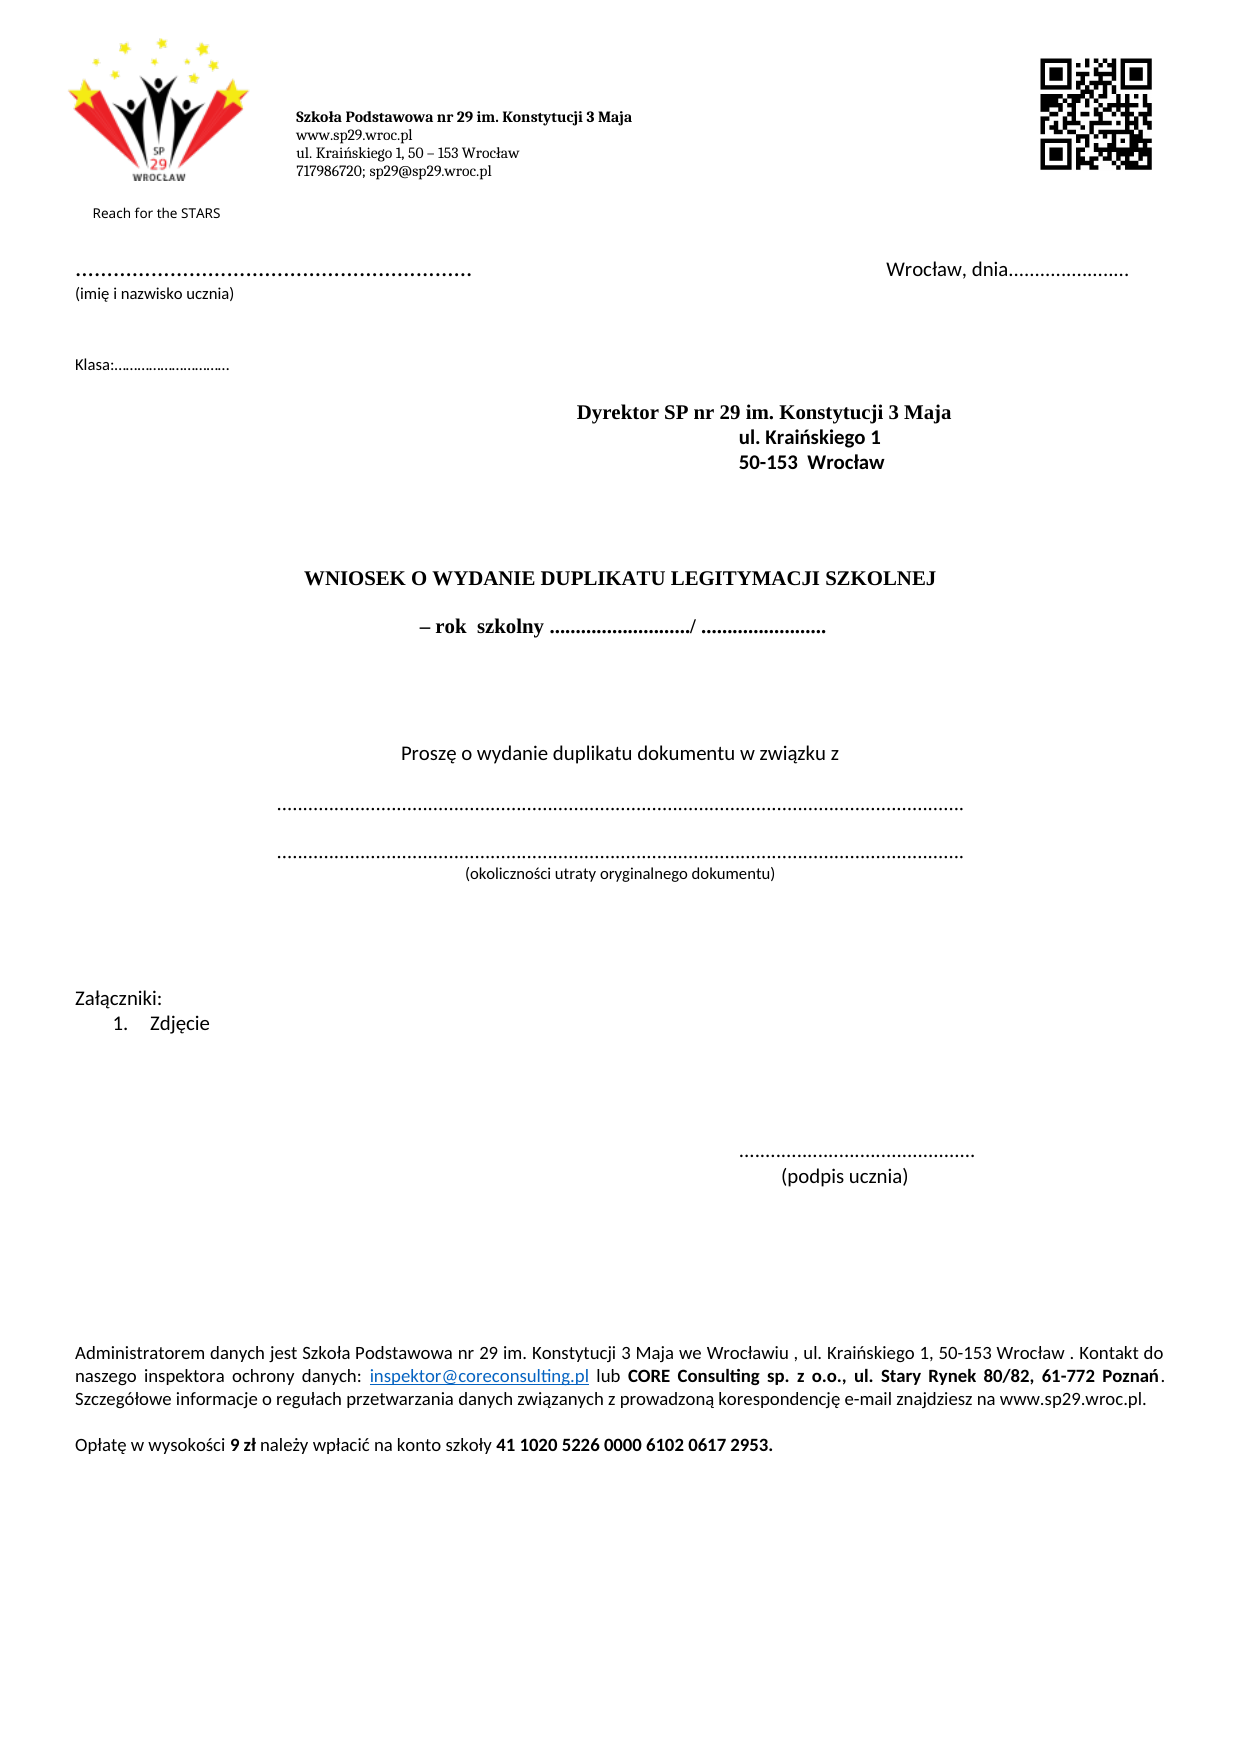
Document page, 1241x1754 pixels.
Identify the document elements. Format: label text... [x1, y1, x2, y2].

text Proszę o wydanie duplikatu dokumentu w związku z [75, 740, 1165, 766]
text Opłatę w wysokości 9 zł należy wpłacić na konto szkoły 41 1020 5226 0000 6102 0617 2953. [75, 1433, 1165, 1456]
text ............................................. [665, 1138, 1165, 1163]
text Wniosek o wydanie duplikatu legitymacji szkolnej [75, 566, 1165, 590]
text .................................................................................................................................... [75, 791, 1165, 815]
text (podpis ucznia) [665, 1163, 1165, 1188]
text 50-153 Wrocław [665, 449, 1165, 475]
picture [1039, 57, 1153, 171]
text .................................................................................................................................... [75, 839, 1165, 863]
text (imię i nazwisko ucznia) [75, 283, 1165, 303]
text Klasa:………………………… [75, 354, 1165, 374]
text Administratorem danych jest Szkoła Podstawowa nr 29 im. Konstytucji 3 Maja we Wrocławiu , ul. Kraińskiego 1, 50-153 Wrocław . Kontakt do naszego inspektora ochrony danych: inspektor@coreconsulting.pl lub CORE Consulting sp. z o.o., ul. Stary Rynek 80/82, 61-772 Poznań. Szczegółowe informacje o regułach przetwarzania danych związanych z prowadzoną korespondencję e-mail znajdziesz na www.sp29.wroc.pl. [75, 1341, 1165, 1410]
subtitle Dyrektor SP nr 29 im. Konstytucji 3 Maja [222, 400, 1165, 424]
text ............................................................... Wrocław, dnia....................... [75, 252, 1165, 283]
text Załączniki: [75, 985, 1165, 1011]
text – rok szkolny .........................../ ........................ [75, 614, 1165, 638]
picture [40, 38, 278, 181]
text ul. Kraińskiego 1 [665, 424, 1165, 449]
text (okoliczności utraty oryginalnego dokumentu) [75, 863, 1165, 883]
list Zdjęcie [112, 1011, 1165, 1036]
